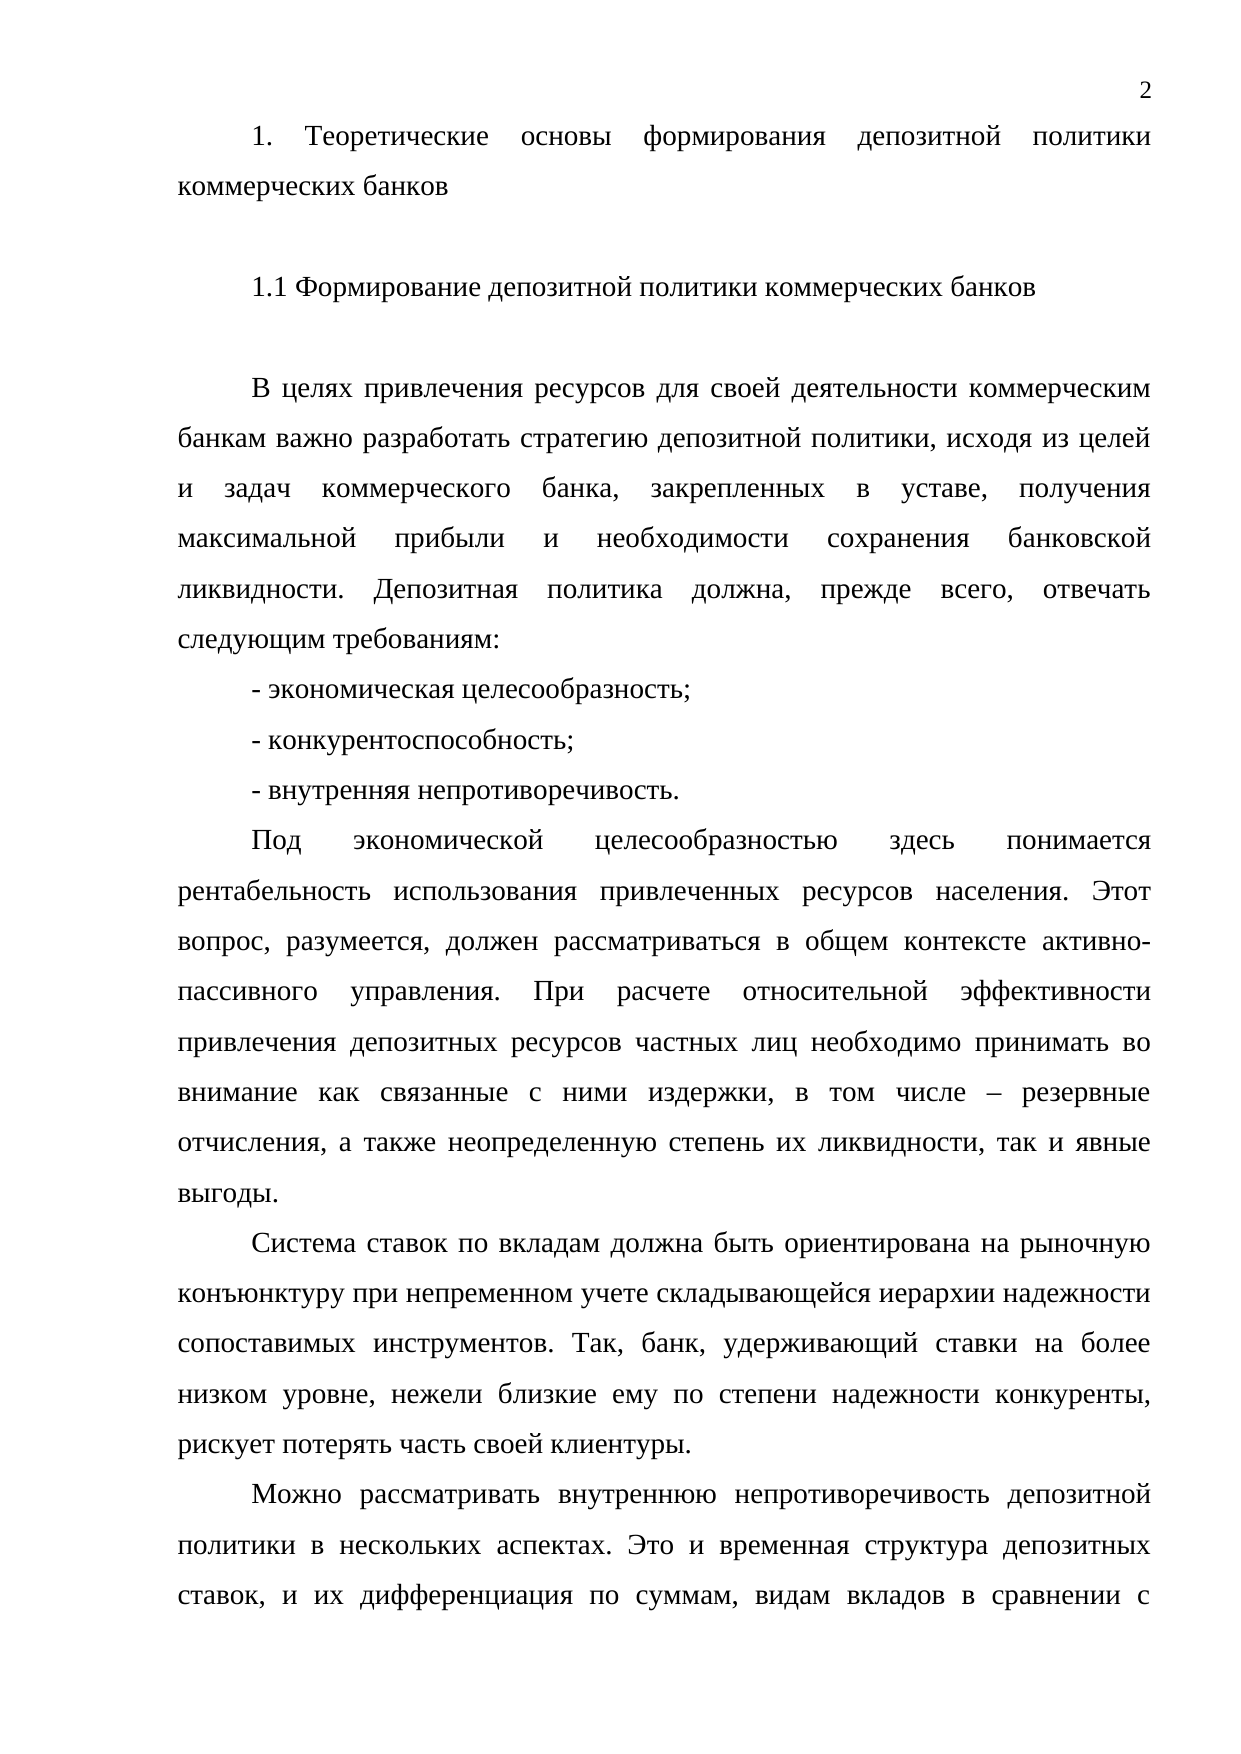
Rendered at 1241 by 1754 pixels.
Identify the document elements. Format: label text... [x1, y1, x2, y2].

text 1.1 Формирование депозитной политики коммерческих банков [177, 269, 1152, 303]
text Система ставок по вкладам должна быть ориентирована на рыночную конъюнктуру при непременном учете складывающейся иерархии надежности сопоставимых инструментов. Так, банк, удерживающий ставки на более низком уровне, нежели близкие ему по степени надежности конкуренты, рискует потерять часть своей клиентуры. [177, 1225, 1152, 1460]
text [177, 1477, 1152, 1611]
text - внутренняя непротиворечивость. [177, 772, 1152, 806]
text - конкурентоспособность; [177, 722, 1152, 755]
text 1. Теоретические основы формирования депозитной политики коммерческих банков [177, 118, 1152, 202]
text В целях привлечения ресурсов для своей деятельности коммерческим банкам важно разработать стратегию депозитной политики, исходя из целей и задач коммерческого банка, закрепленных в уставе, получения максимальной прибыли и необходимости сохранения банковской ликвидности. Депозитная политика должна, прежде всего, отвечать следующим требованиям: [177, 370, 1152, 655]
text - экономическая целесообразность; [177, 672, 1152, 705]
text Под экономической целесообразностью здесь понимается рентабельность использования привлеченных ресурсов населения. Этот вопрос, разумеется, должен рассматриваться в общем контексте активно-пассивного управления. При расчете относительной эффективности привлечения депозитных ресурсов частных лиц необходимо принимать во внимание как связанные с ними издержки, в том числе – резервные отчисления, а также неопределенную степень их ликвидности, так и явные выгоды. [177, 822, 1152, 1208]
